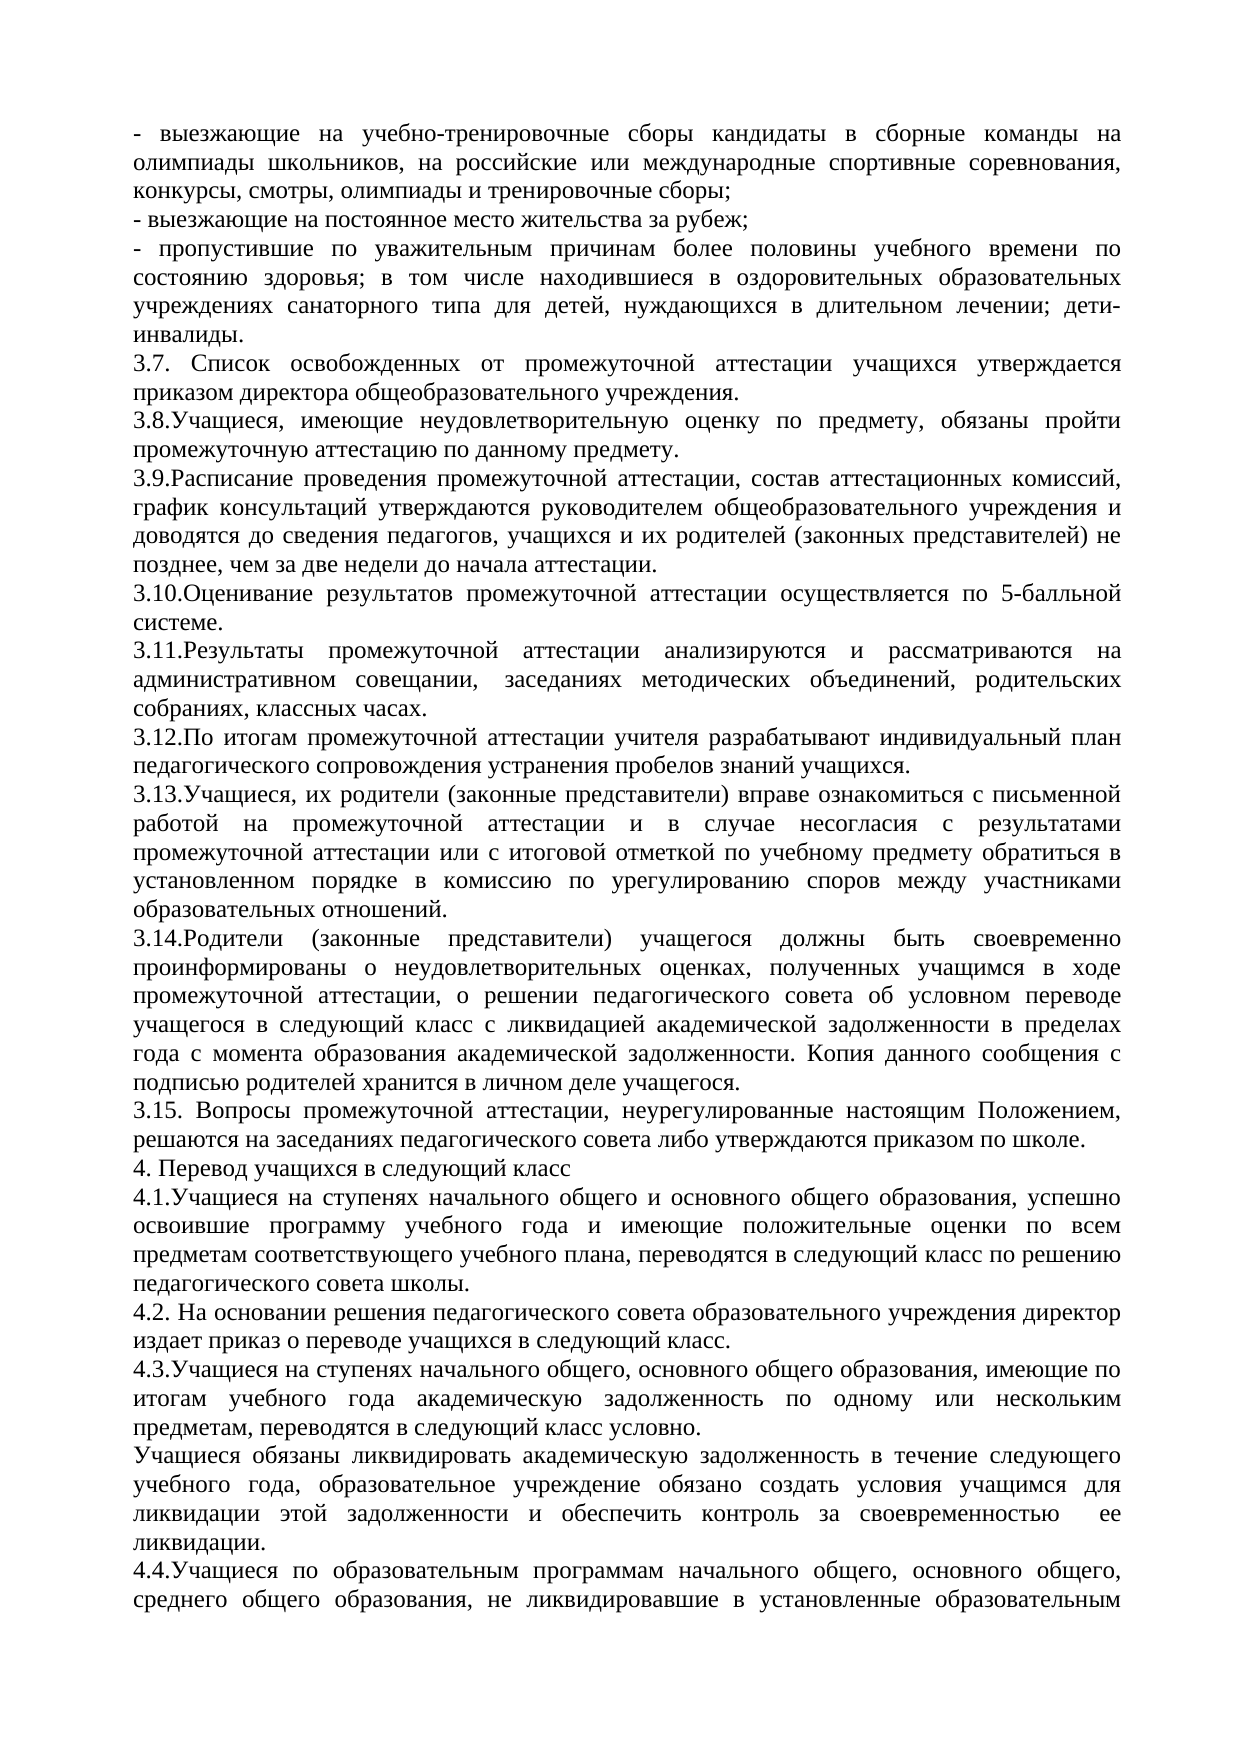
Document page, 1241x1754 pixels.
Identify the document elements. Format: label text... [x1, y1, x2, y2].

text 3.9.Расписание проведения промежуточной аттестации, состав аттестационных комиссий, график консультаций утверждаются руководителем общеобразовательного учреждения и доводятся до сведения педагогов, учащихся и их родителей (законных представителей) не позднее, чем за две недели до начала аттестации. [133, 463, 1122, 578]
text 3.11.Результаты промежуточной аттестации анализируются и рассматриваются на административном совещании, заседаниях методических объединений, родительских собраниях, классных часах. [133, 636, 1122, 722]
text 3.14.Родители (законные представители) учащегося должны быть своевременно проинформированы о неудовлетворительных оценках, полученных учащимся в ходе промежуточной аттестации, о решении педагогического совета об условном переводе учащегося в следующий класс с ликвидацией академической задолженности в пределах года с момента образования академической задолженности. Копия данного сообщения с подписью родителей хранится в личном деле учащегося. [133, 923, 1122, 1096]
text 4.3.Учащиеся на ступенях начального общего, основного общего образования, имеющие по итогам учебного года академическую задолженность по одному или нескольким предметам, переводятся в следующий класс условно. [133, 1354, 1122, 1441]
text - выезжающие на постоянное место жительства за рубеж; [133, 204, 1122, 233]
text 3.7. Список освобожденных от промежуточной аттестации учащихся утверждается приказом директора общеобразовательного учреждения. [133, 348, 1122, 406]
text - выезжающие на учебно-тренировочные сборы кандидаты в сборные команды на олимпиады школьников, на российские или международные спортивные соревнования, конкурсы, смотры, олимпиады и тренировочные сборы; [133, 118, 1122, 204]
text 3.12.По итогам промежуточной аттестации учителя разрабатывают индивидуальный план педагогического сопровождения устранения пробелов знаний учащихся. [133, 722, 1122, 779]
text 3.15. Вопросы промежуточной аттестации, неурегулированные настоящим Положением, решаются на заседаниях педагогического совета либо утверждаются приказом по школе. [133, 1096, 1122, 1153]
text 3.10.Оценивание результатов промежуточной аттестации осуществляется по 5-балльной системе. [133, 578, 1122, 636]
text 4. Перевод учащихся в следующий класс [133, 1153, 1122, 1182]
text 4.2. На основании решения педагогического совета образовательного учреждения директор издает приказ о переводе учащихся в следующий класс. [133, 1297, 1122, 1354]
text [133, 1556, 1122, 1613]
text 4.1.Учащиеся на ступенях начального общего и основного общего образования, успешно освоившие программу учебного года и имеющие положительные оценки по всем предметам соответствующего учебного плана, переводятся в следующий класс по решению педагогического совета школы. [133, 1182, 1122, 1297]
text Учащиеся обязаны ликвидировать академическую задолженность в течение следующего учебного года, образовательное учреждение обязано создать условия учащимся для ликвидации этой задолженности и обеспечить контроль за своевременностью ее ликвидации. [133, 1441, 1122, 1556]
text - пропустившие по уважительным причинам более половины учебного времени по состоянию здоровья; в том числе находившиеся в оздоровительных образовательных учреждениях санаторного типа для детей, нуждающихся в длительном лечении; дети-инвалиды. [133, 233, 1122, 348]
text 3.8.Учащиеся, имеющие неудовлетворительную оценку по предмету, обязаны пройти промежуточную аттестацию по данному предмету. [133, 406, 1122, 463]
text 3.13.Учащиеся, их родители (законные представители) вправе ознакомиться с письменной работой на промежуточной аттестации и в случае несогласия с результатами промежуточной аттестации или с итоговой отметкой по учебному предмету обратиться в установленном порядке в комиссию по урегулированию споров между участниками образовательных отношений. [133, 779, 1122, 923]
